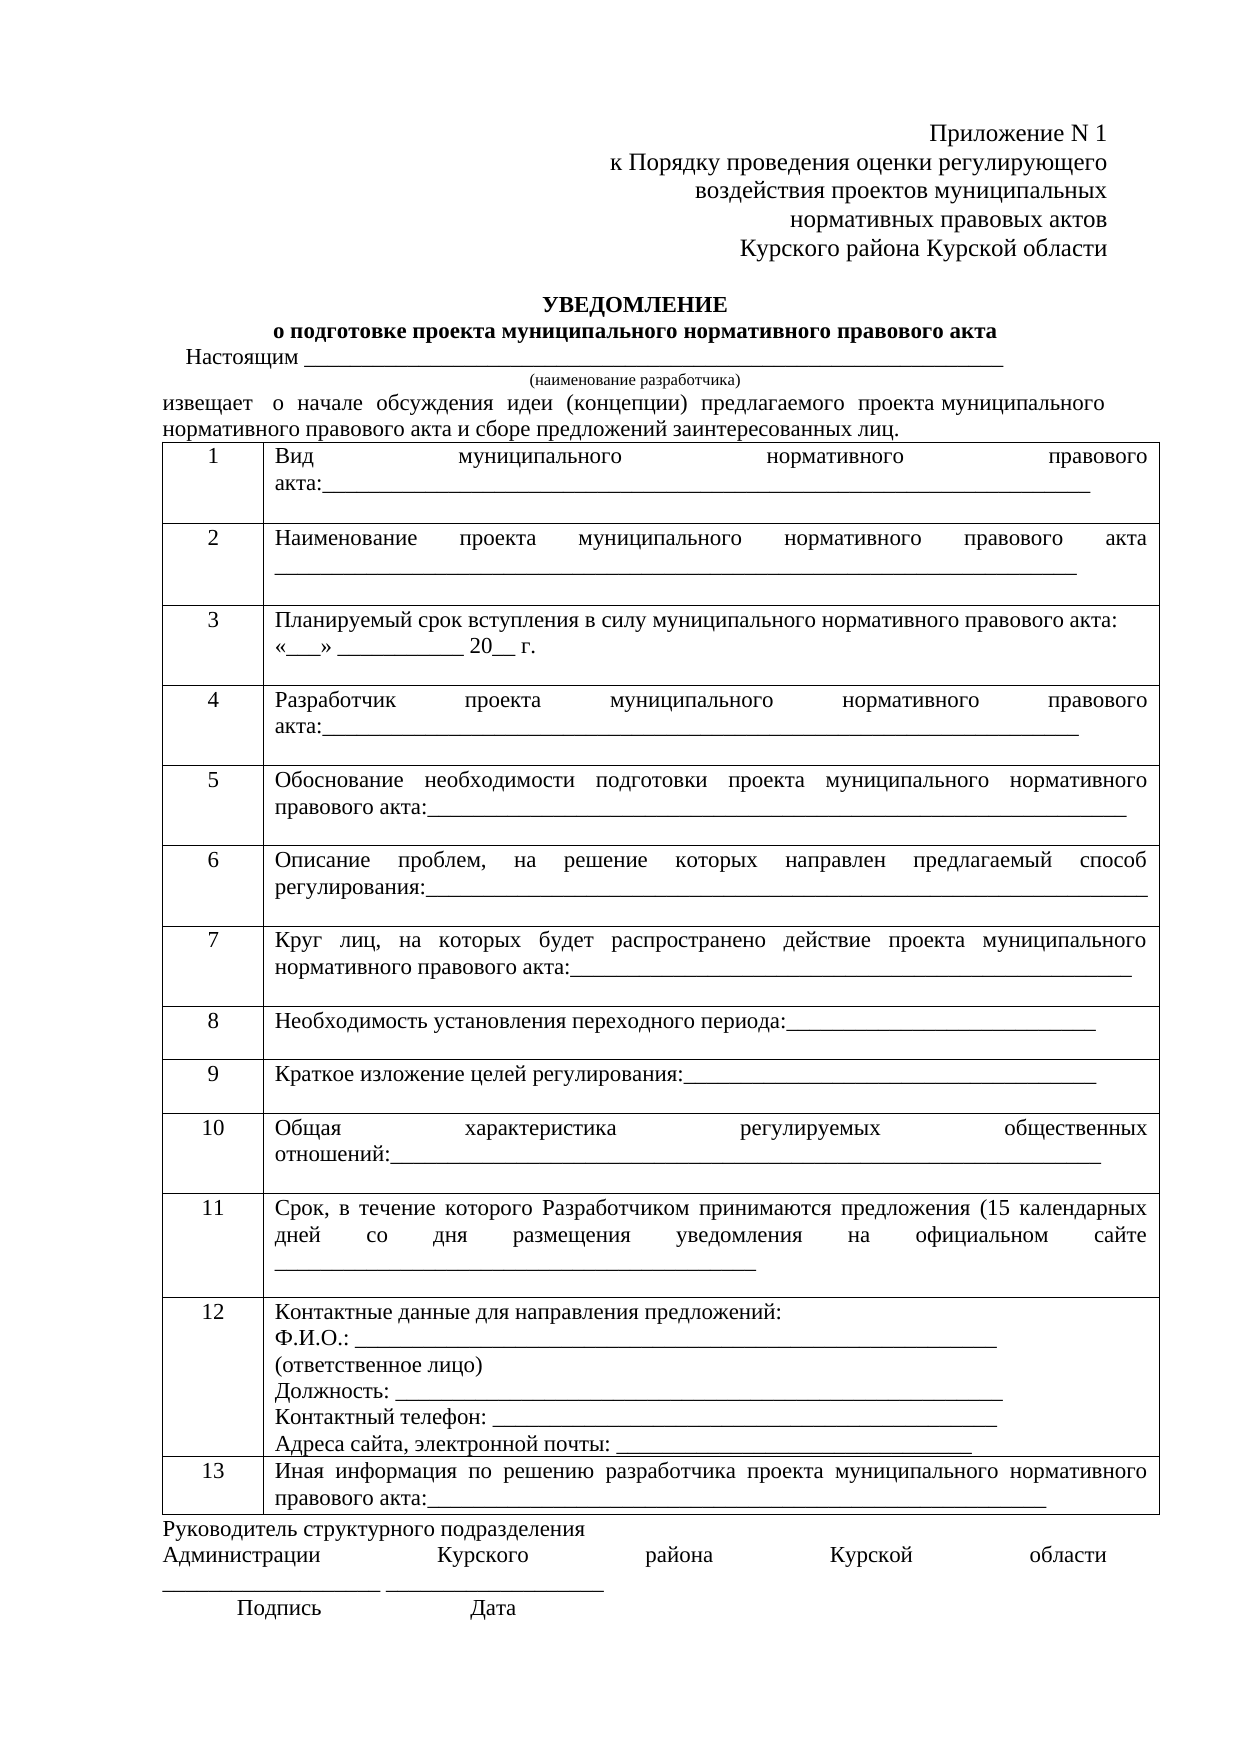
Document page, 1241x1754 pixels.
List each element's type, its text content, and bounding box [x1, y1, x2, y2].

table_cell 11 [163, 1194, 263, 1297]
text Подпись Дата [162, 1594, 1107, 1621]
table_cell Наименование проекта муниципального нормативного правового акта ______________________________________________________________________ [264, 524, 1159, 605]
text Администрации Курского района Курской области ___________________ ___________________ [162, 1541, 1107, 1594]
table_cell 2 [163, 524, 263, 605]
text Настоящим _____________________________________________________________ [162, 343, 1107, 370]
table_cell 7 [163, 927, 263, 1006]
table_cell 6 [163, 846, 263, 926]
text УВЕДОМЛЕНИЕ [162, 291, 1107, 317]
table_cell Описание проблем, на решение которых направлен предлагаемый способ регулирования:_______________________________________________________________ [264, 846, 1159, 926]
table_cell Контактные данные для направления предложений: Ф.И.О.: ________________________________________________________ (ответственное лицо) Должность: _____________________________________________________ Контактный телефон: ____________________________________________ Адреса сайта, электронной почты: _______________________________ [264, 1298, 1159, 1456]
table_header Вид муниципального нормативного правового акта:___________________________________________________________________ [264, 443, 1159, 523]
table_cell 10 [163, 1114, 263, 1193]
table_cell Планируемый срок вступления в силу муниципального нормативного правового акта: «___» ___________ 20__ г. [264, 606, 1159, 685]
text Приложение N 1 [162, 118, 1107, 147]
table_cell 8 [163, 1007, 263, 1059]
table_cell Необходимость установления переходного периода:___________________________ [264, 1007, 1159, 1059]
table_cell 5 [163, 766, 263, 845]
table_cell Иная информация по решению разработчика проекта муниципального нормативного правового акта:______________________________________________________ [264, 1457, 1159, 1514]
table_cell 4 [163, 686, 263, 765]
table_cell Круг лиц, на которых будет распространено действие проекта муниципального нормативного правового акта:_________________________________________________ [264, 927, 1159, 1006]
table_cell 13 [163, 1457, 263, 1514]
text нормативных правовых актов [162, 204, 1107, 233]
text о подготовке проекта муниципального нормативного правового акта [162, 317, 1107, 343]
text к Порядку проведения оценки регулирующего [162, 147, 1107, 176]
table_cell Общая характеристика регулируемых общественных отношений:______________________________________________________________ [264, 1114, 1159, 1193]
table_cell 9 [163, 1060, 263, 1113]
table_cell 3 [163, 606, 263, 685]
table_cell Срок, в течение которого Разработчиком принимаются предложения (15 календарных дней со дня размещения уведомления на официальном сайте __________________________________________ [264, 1194, 1159, 1297]
table_header 1 [163, 443, 263, 523]
text извещает о начале обсуждения идеи (концепции) предлагаемого проекта муниципального нормативного правового акта и сборе предложений заинтересованных лиц. [162, 389, 1107, 442]
table_cell Краткое изложение целей регулирования:____________________________________ [264, 1060, 1159, 1113]
text Руководитель структурного подразделения [162, 1515, 1107, 1541]
text (наименование разработчика) [162, 370, 1107, 389]
text Курского района Курской области [162, 233, 1107, 262]
table_cell Обоснование необходимости подготовки проекта муниципального нормативного правового акта:_____________________________________________________________ [264, 766, 1159, 845]
table_cell 12 [163, 1298, 263, 1456]
table_cell Разработчик проекта муниципального нормативного правового акта:__________________________________________________________________ [264, 686, 1159, 765]
text воздействия проектов муниципальных [162, 176, 1107, 204]
